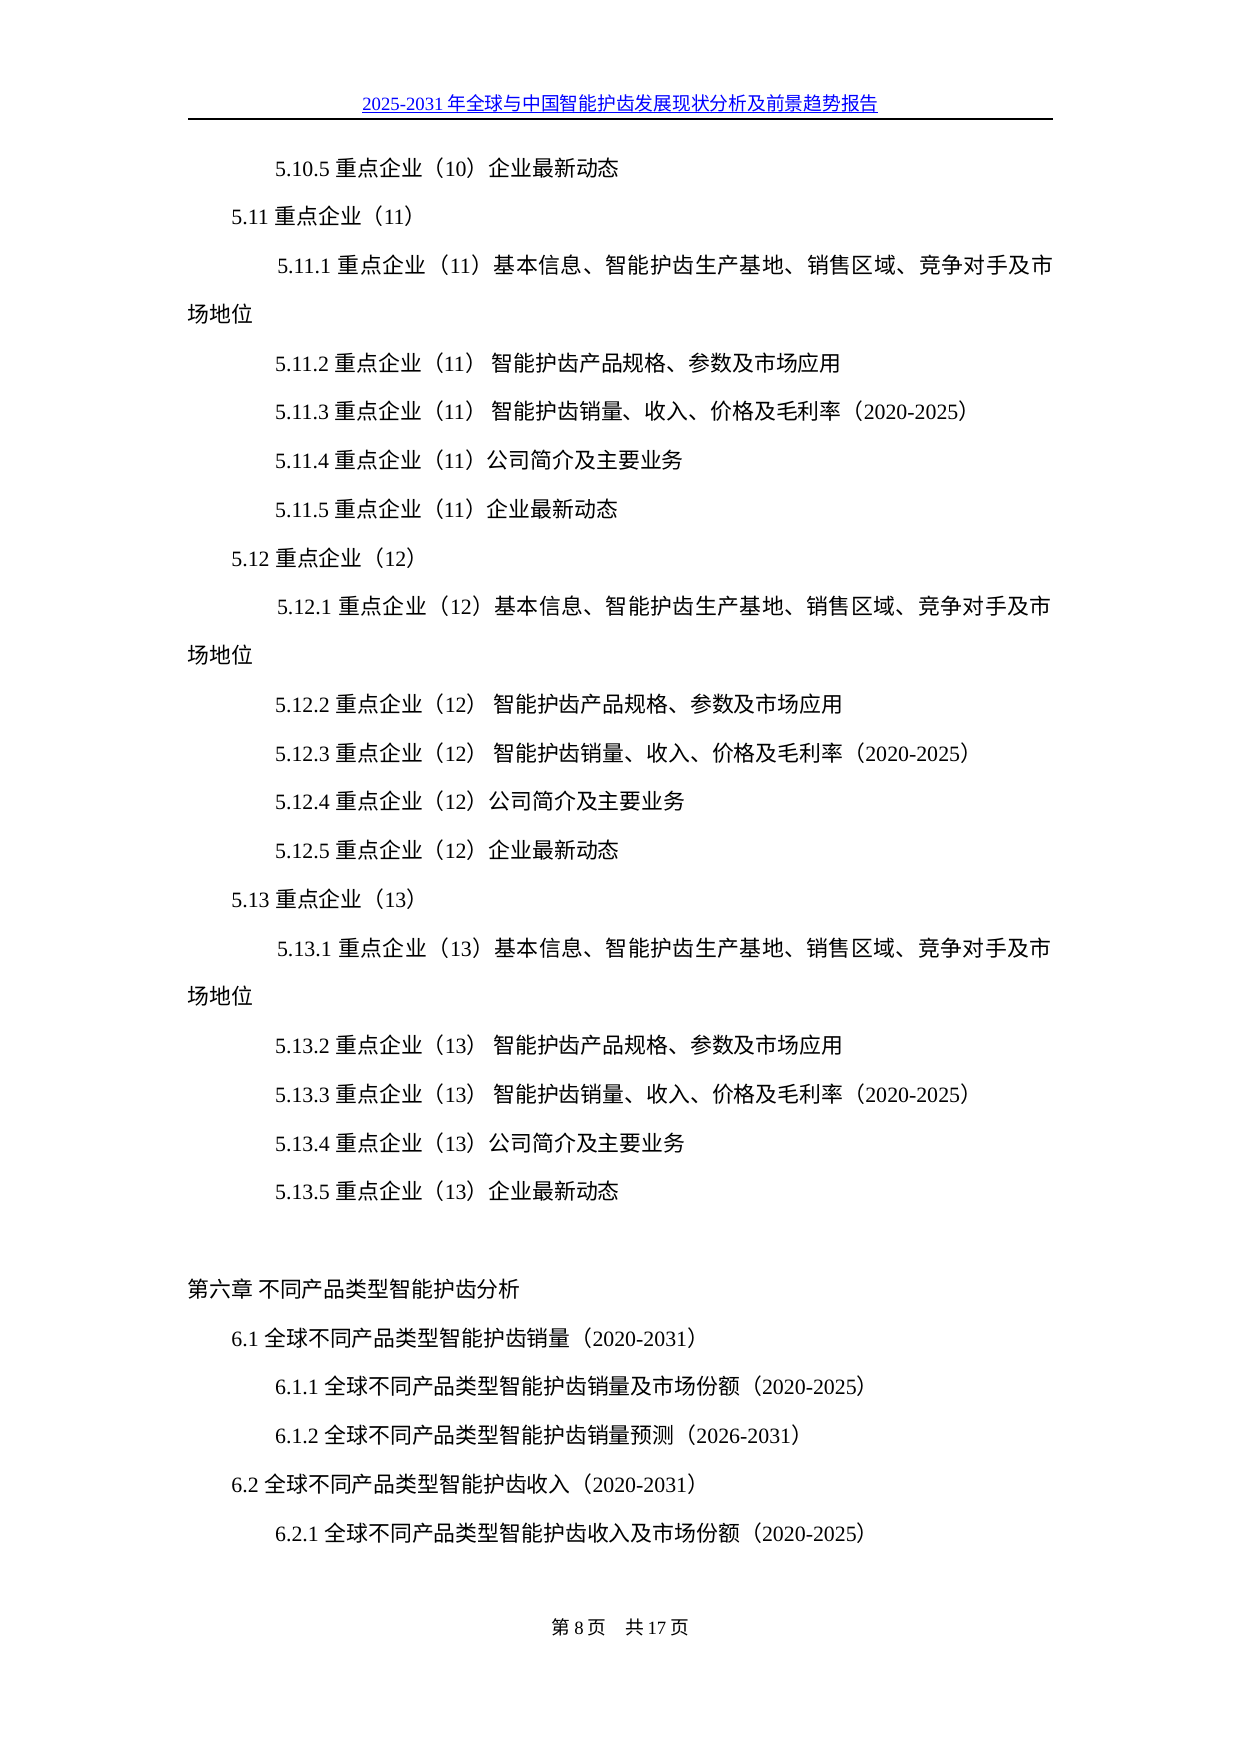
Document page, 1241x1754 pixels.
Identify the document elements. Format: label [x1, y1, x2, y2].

text [187, 150, 1053, 1548]
